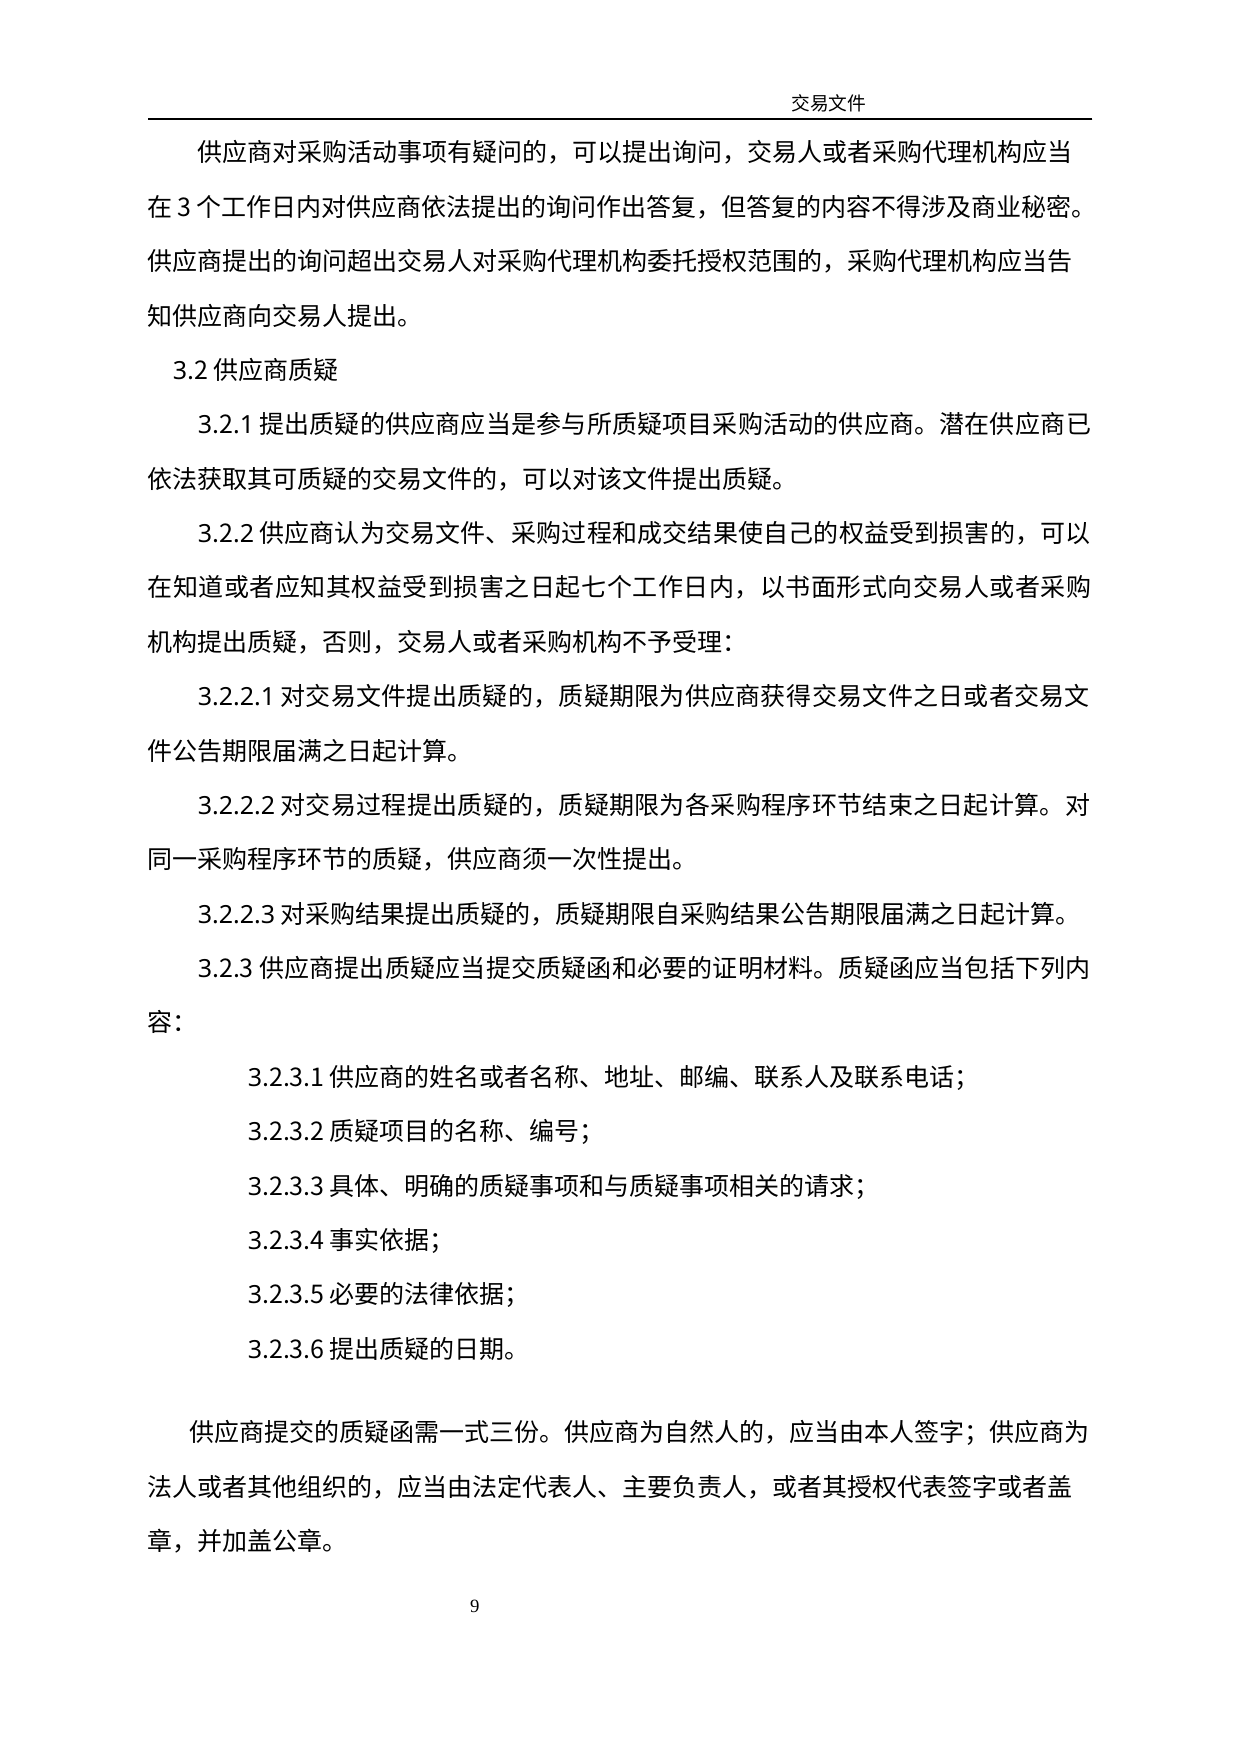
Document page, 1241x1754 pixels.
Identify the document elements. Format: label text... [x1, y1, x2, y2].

text 供应商提交的质疑函需一式三份。供应商为自然人的，应当由本人签字；供应商为法人或者其他组织的，应当由法定代表人、主要负责人，或者其授权代表签字或者盖章，并加盖公章。 [148, 1413, 1092, 1558]
text 3.2.2.3对采购结果提出质疑的，质疑期限自采购结果公告期限届满之日起计算。 [148, 894, 1092, 930]
text 3.2.3.3具体、明确的质疑事项和与质疑事项相关的请求； [148, 1166, 1092, 1202]
text 3.2.3.6提出质疑的日期。 [148, 1329, 1092, 1365]
text 3.2供应商质疑 [148, 350, 1092, 387]
text 3.2.1提出质疑的供应商应当是参与所质疑项目采购活动的供应商。潜在供应商已依法获取其可质疑的交易文件的，可以对该文件提出质疑。 [148, 405, 1092, 495]
text 供应商对采购活动事项有疑问的，可以提出询问，交易人或者采购代理机构应当在3个工作日内对供应商依法提出的询问作出答复，但答复的内容不得涉及商业秘密。供应商提出的询问超出交易人对采购代理机构委托授权范围的，采购代理机构应当告知供应商向交易人提出。 [148, 133, 1092, 332]
text 3.2.3供应商提出质疑应当提交质疑函和必要的证明材料。质疑函应当包括下列内容： [148, 948, 1092, 1039]
text 3.2.2.1对交易文件提出质疑的，质疑期限为供应商获得交易文件之日或者交易文件公告期限届满之日起计算。 [148, 677, 1092, 767]
text 3.2.3.4事实依据； [148, 1220, 1092, 1257]
text 3.2.3.1供应商的姓名或者名称、地址、邮编、联系人及联系电话； [148, 1057, 1092, 1093]
text 3.2.3.5必要的法律依据； [148, 1275, 1092, 1311]
text 3.2.2供应商认为交易文件、采购过程和成交结果使自己的权益受到损害的，可以在知道或者应知其权益受到损害之日起七个工作日内，以书面形式向交易人或者采购机构提出质疑，否则，交易人或者采购机构不予受理： [148, 513, 1092, 658]
text 3.2.2.2对交易过程提出质疑的，质疑期限为各采购程序环节结束之日起计算。对同一采购程序环节的质疑，供应商须一次性提出。 [148, 785, 1092, 876]
text 3.2.3.2质疑项目的名称、编号； [148, 1112, 1092, 1148]
